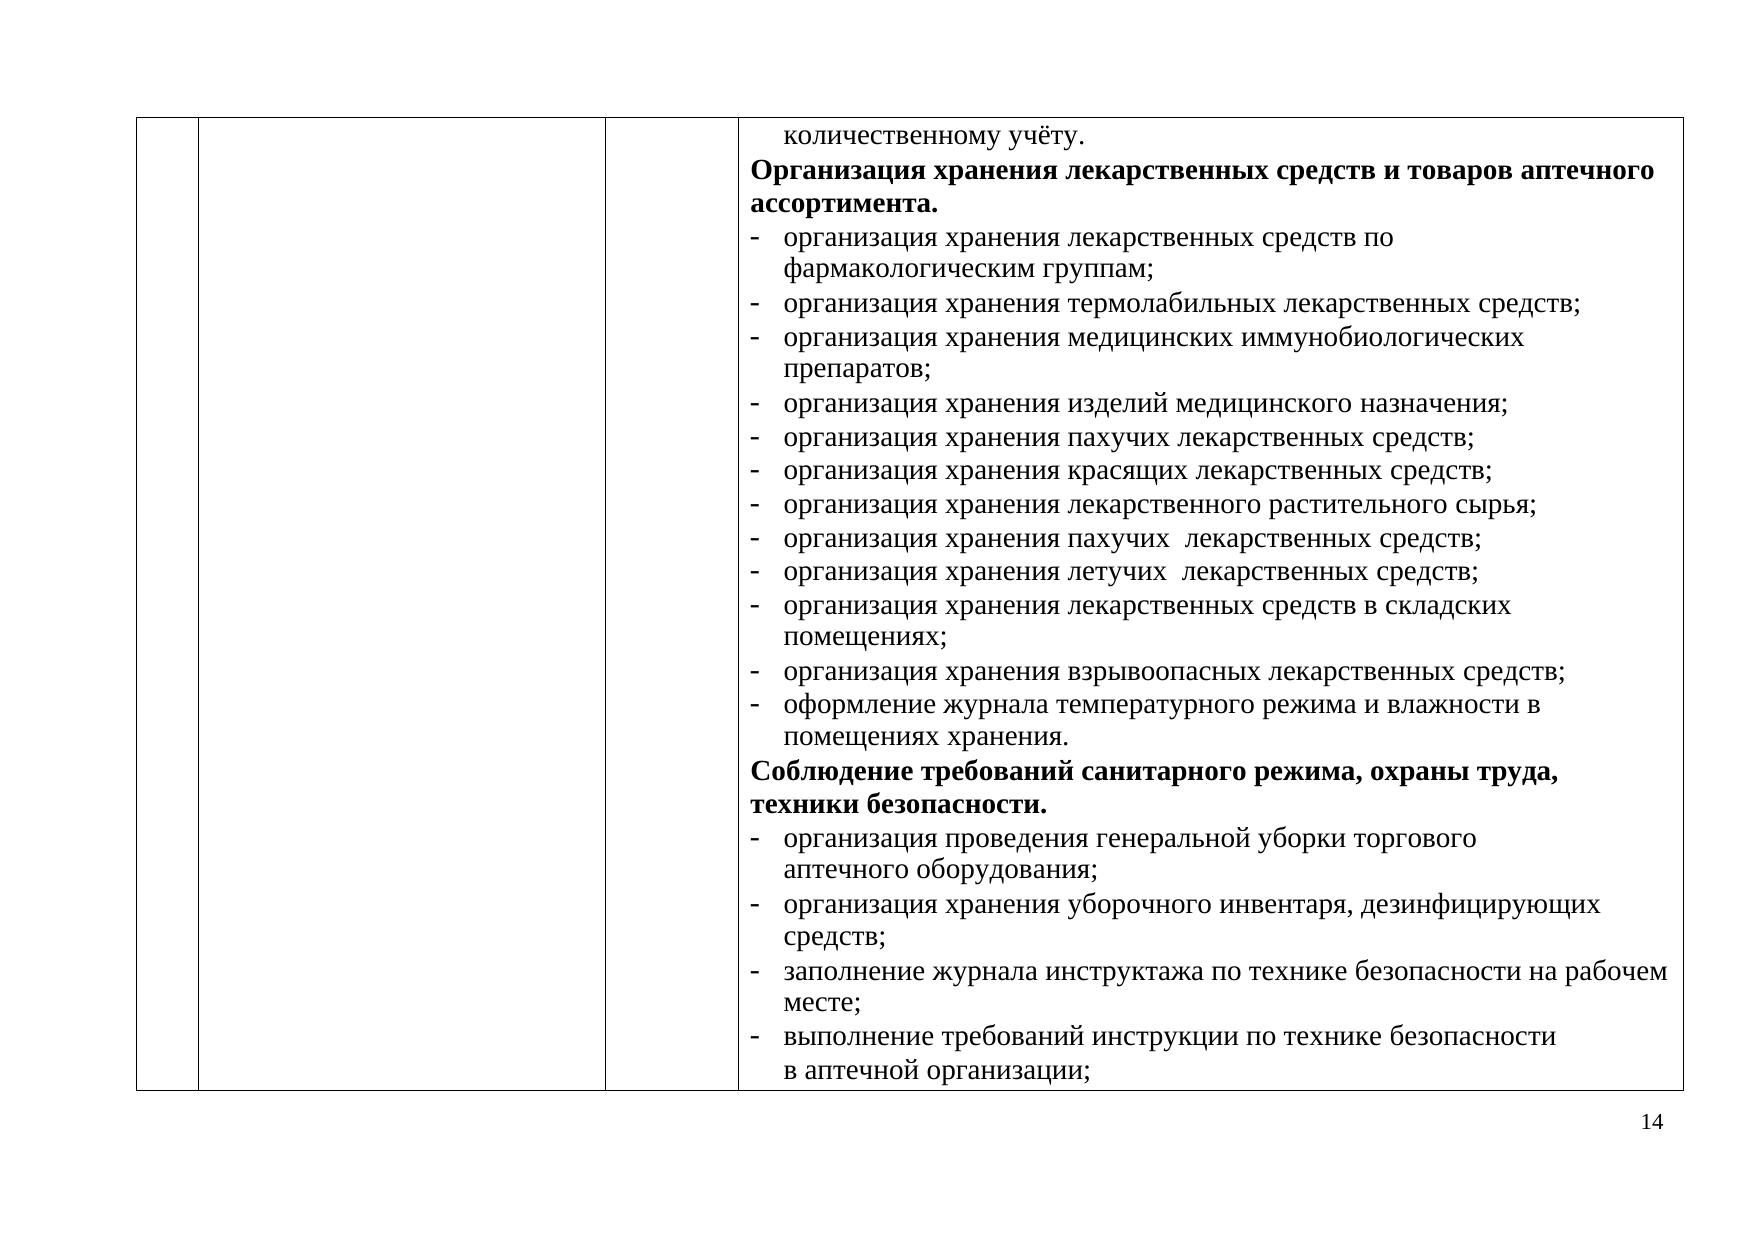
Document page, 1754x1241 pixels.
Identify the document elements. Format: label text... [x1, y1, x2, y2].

table_header [606, 118, 738, 1090]
table_header количественному учёту. Организация хранения лекарственных средств и товаров аптечного ассортимента. организация хранения лекарственных средств по фармакологическим группам; организация хранения термолабильных лекарственных средств; организация хранения медицинских иммунобиологических препаратов; организация хранения изделий медицинского назначения; организация хранения пахучих лекарственных средств; организация хранения красящих лекарственных средств; организация хранения лекарственного растительного сырья; организация хранения пахучих лекарственных средств; организация хранения летучих лекарственных средств; организация хранения лекарственных средств в складских помещениях; организация хранения взрывоопасных лекарственных средств; оформление журнала температурного режима и влажности в помещениях хранения. Соблюдение требований санитарного режима, охраны труда, техники безопасности. организация проведения генеральной уборки торгового аптечного оборудования; организация хранения уборочного инвентаря, дезинфицирующих средств; заполнение журнала инструктажа по технике безопасности на рабочем месте; выполнение требований инструкции по технике безопасности в аптечной организации; [739, 118, 1683, 1090]
table_header [199, 118, 605, 1090]
table_header [137, 118, 198, 1090]
